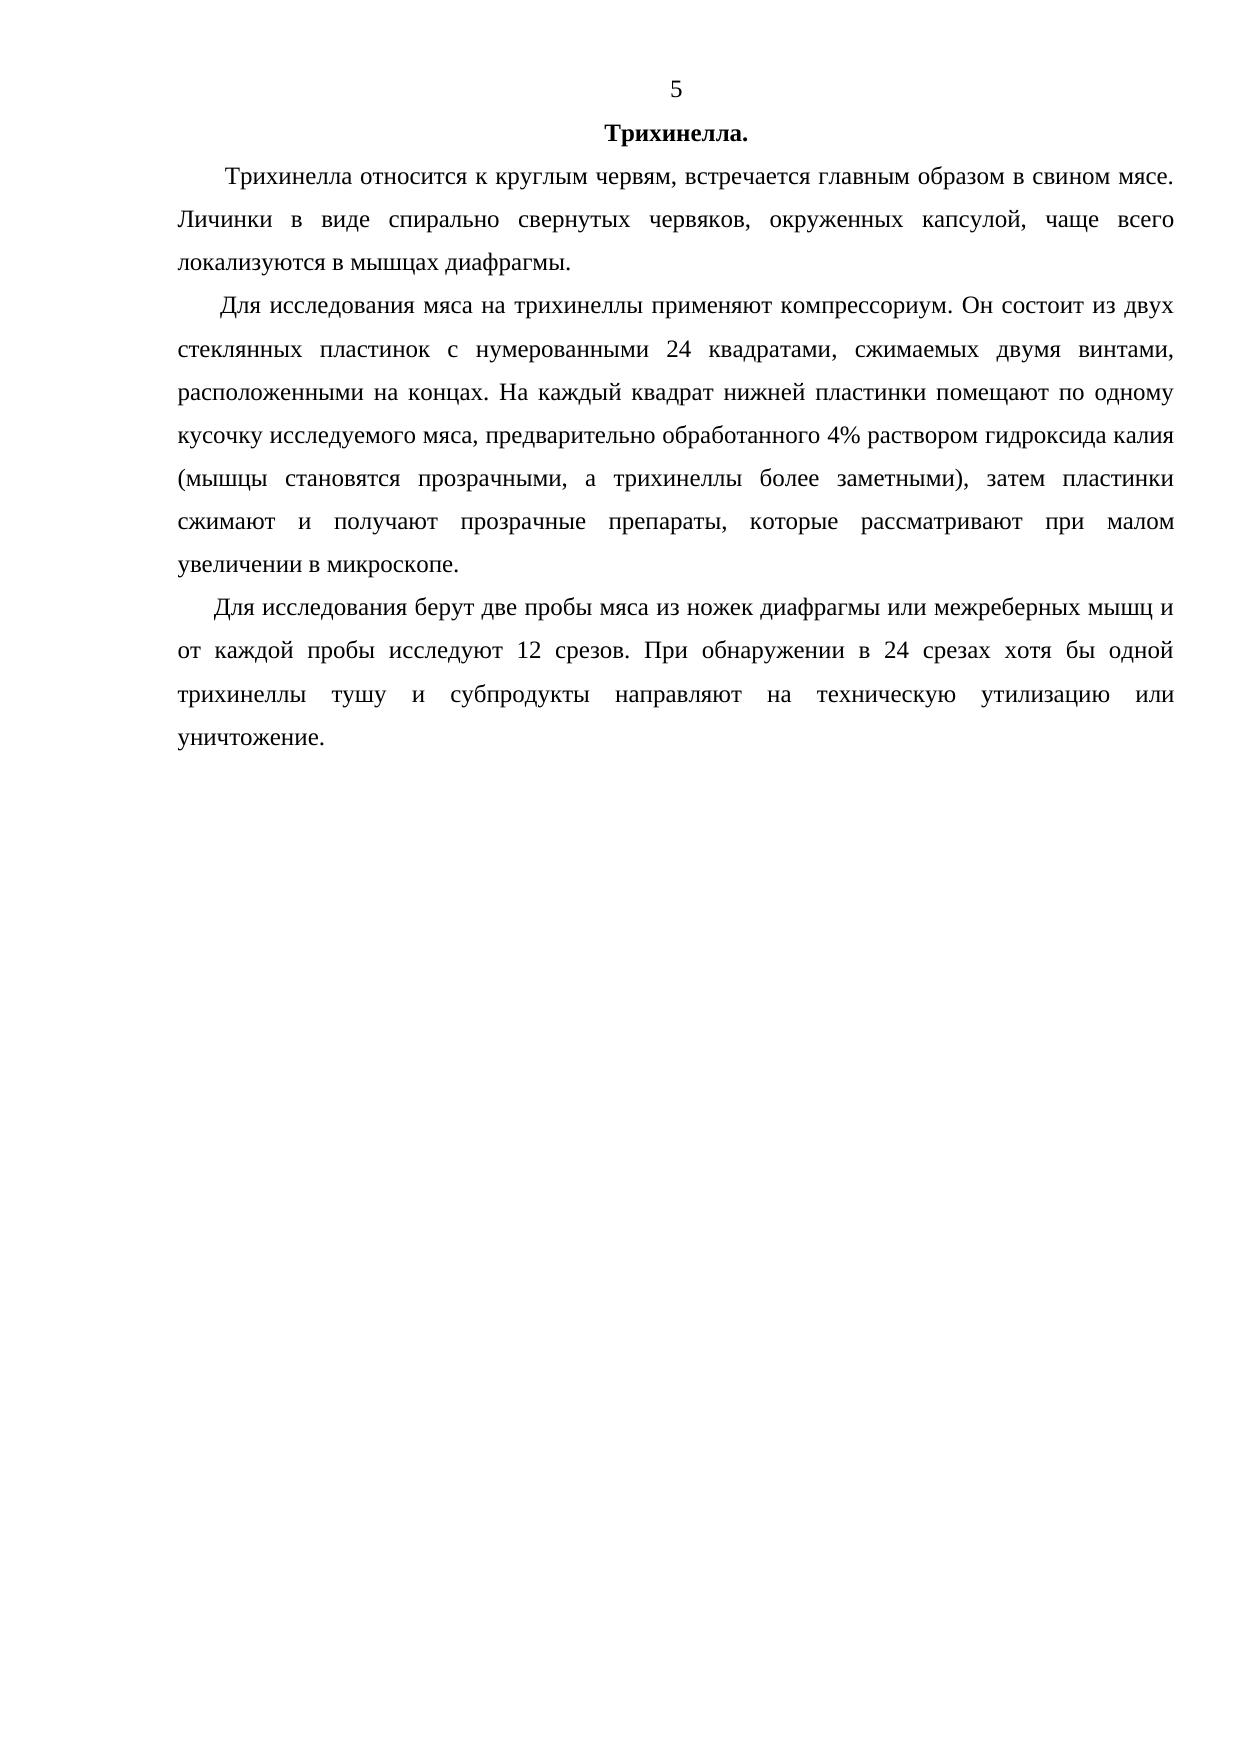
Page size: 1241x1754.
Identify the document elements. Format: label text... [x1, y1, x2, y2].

text Для исследования мяса на трихинеллы применяют компрессориум. Он состоит из двух стеклянных пластинок с нумерованными 24 квадратами, сжимаемых двумя винтами, расположенными на концах. На каждый квадрат нижней пластинки помещают по одному кусочку исследуемого мяса, предварительно обработанного 4% раствором гидроксида калия (мышцы становятся прозрачными, а трихинеллы более заметными), затем пластинки сжимают и получают прозрачные препараты, которые рассматривают при малом увеличении в микроскопе. [177, 291, 1175, 578]
text Для исследования берут две пробы мяса из ножек диафрагмы или межреберных мышц и от каждой пробы исследуют 12 срезов. При обнаружении в 24 срезах хотя бы одной трихинеллы тушу и субпродукты направляют на техническую утилизацию или уничтожение. [177, 592, 1175, 751]
text Трихинелла относится к круглым червям, встречается главным образом в свином мясе. Личинки в виде спирально свернутых червяков, окруженных капсулой, чаще всего локализуются в мышцах диафрагмы. [177, 161, 1175, 276]
text Трихинелла. [177, 118, 1175, 147]
